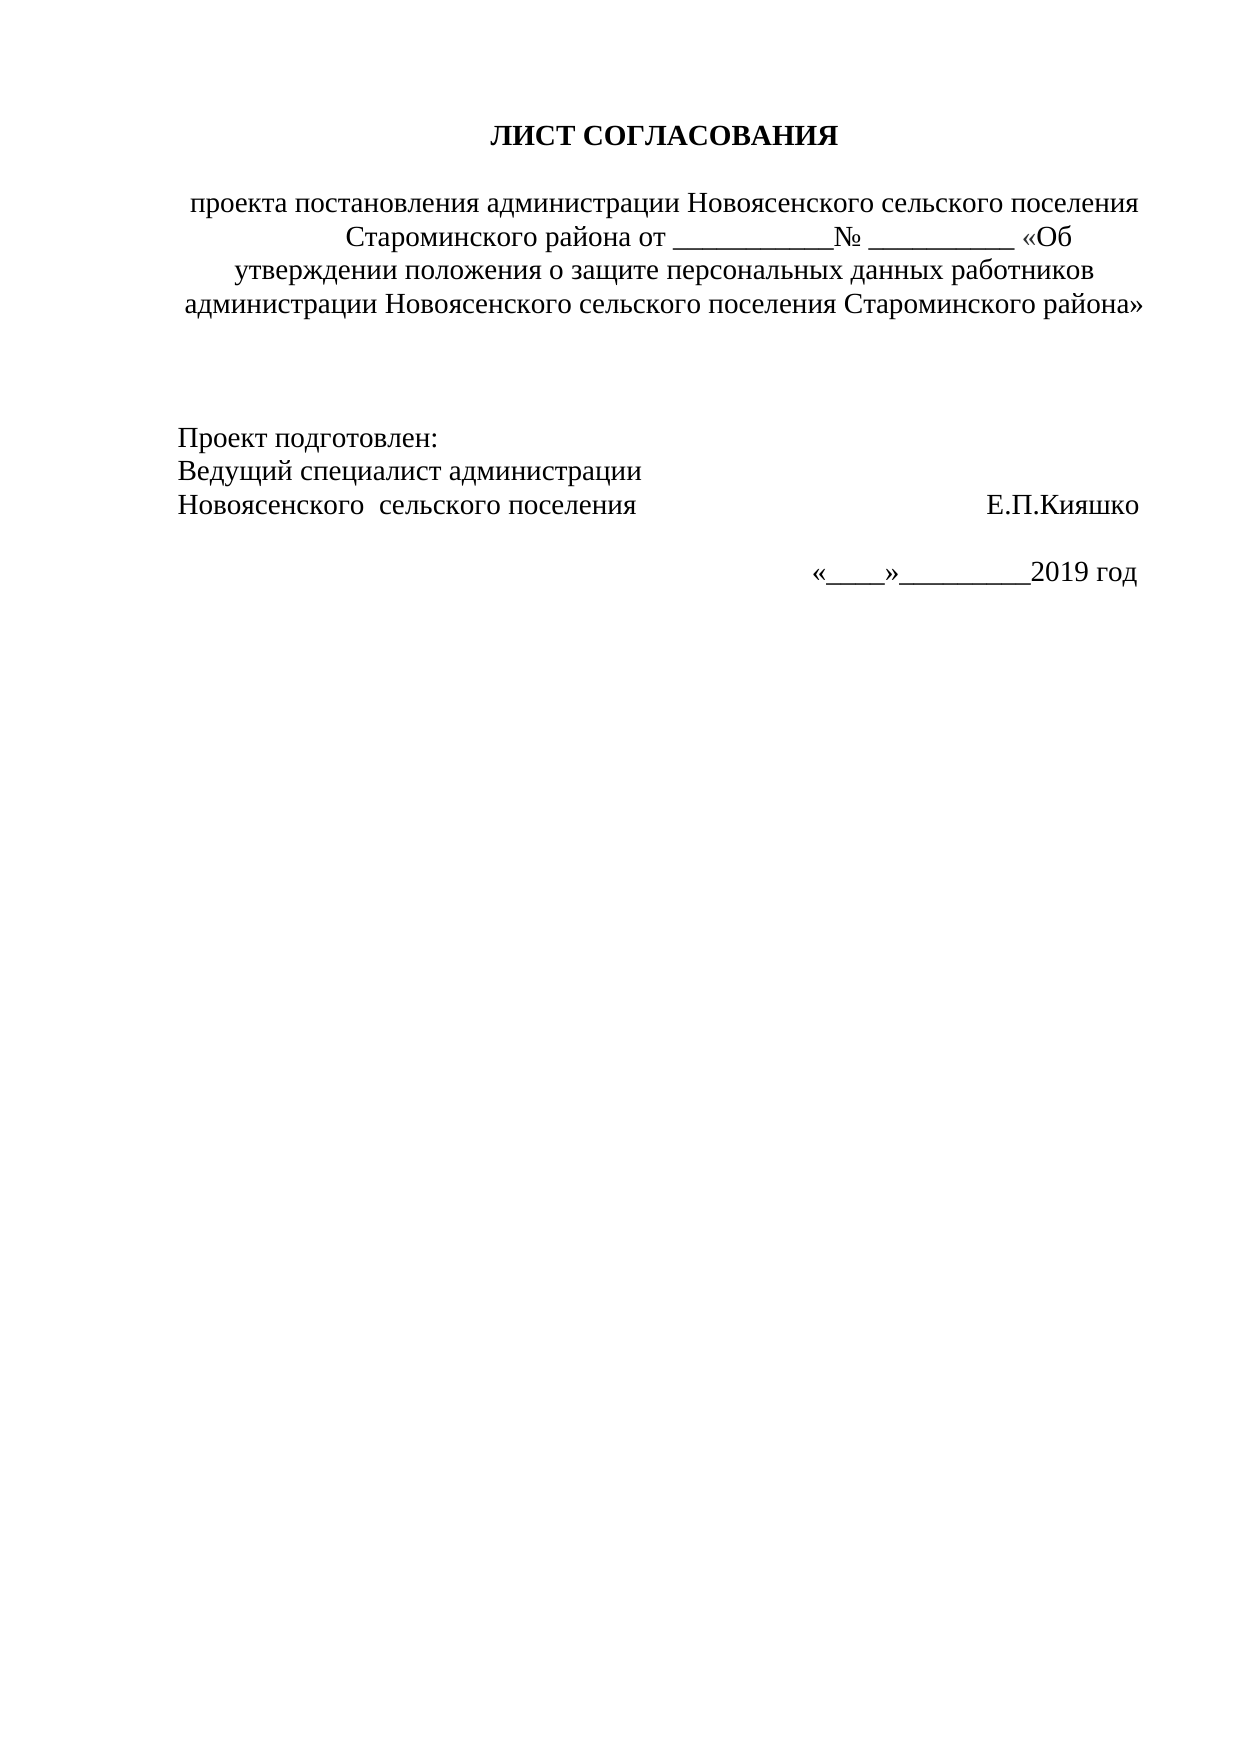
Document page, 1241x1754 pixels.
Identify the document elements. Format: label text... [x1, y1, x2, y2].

text Проект подготовлен: [177, 420, 1152, 453]
text Новоясенского сельского поселения Е.П.Кияшко [177, 487, 1152, 521]
text «____»_________2019 год [177, 554, 1152, 588]
text ЛИСТ СОГЛАСОВАНИЯ [177, 118, 1152, 152]
text Ведущий специалист администрации [177, 453, 1152, 487]
text Староминского района от ___________№ __________ «Об утверждении положения о защите персональных данных работников администрации Новоясенского сельского поселения Староминского района» [177, 219, 1152, 319]
text проекта постановления администрации Новоясенского сельского поселения [177, 185, 1152, 219]
